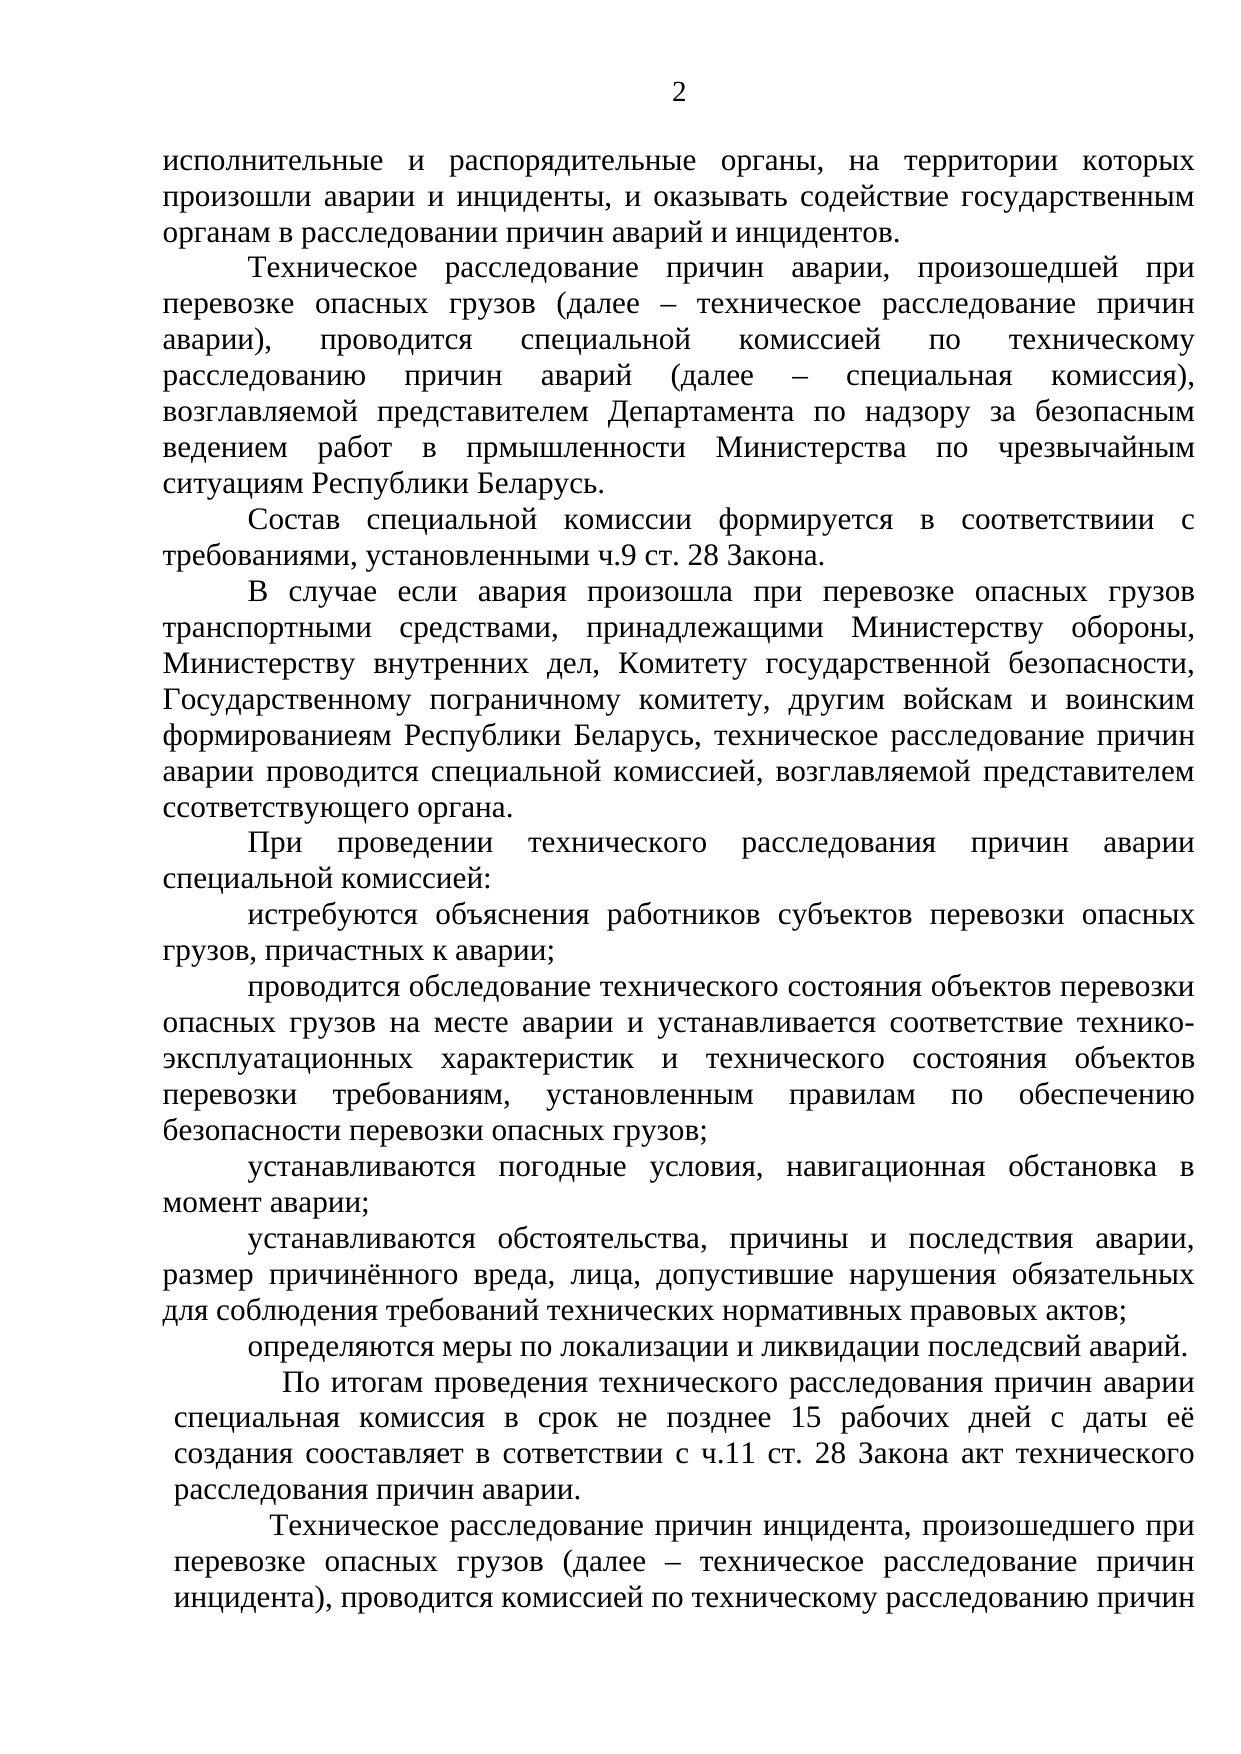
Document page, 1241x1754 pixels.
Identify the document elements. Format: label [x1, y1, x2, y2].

table_cell [163, 141, 1196, 1614]
